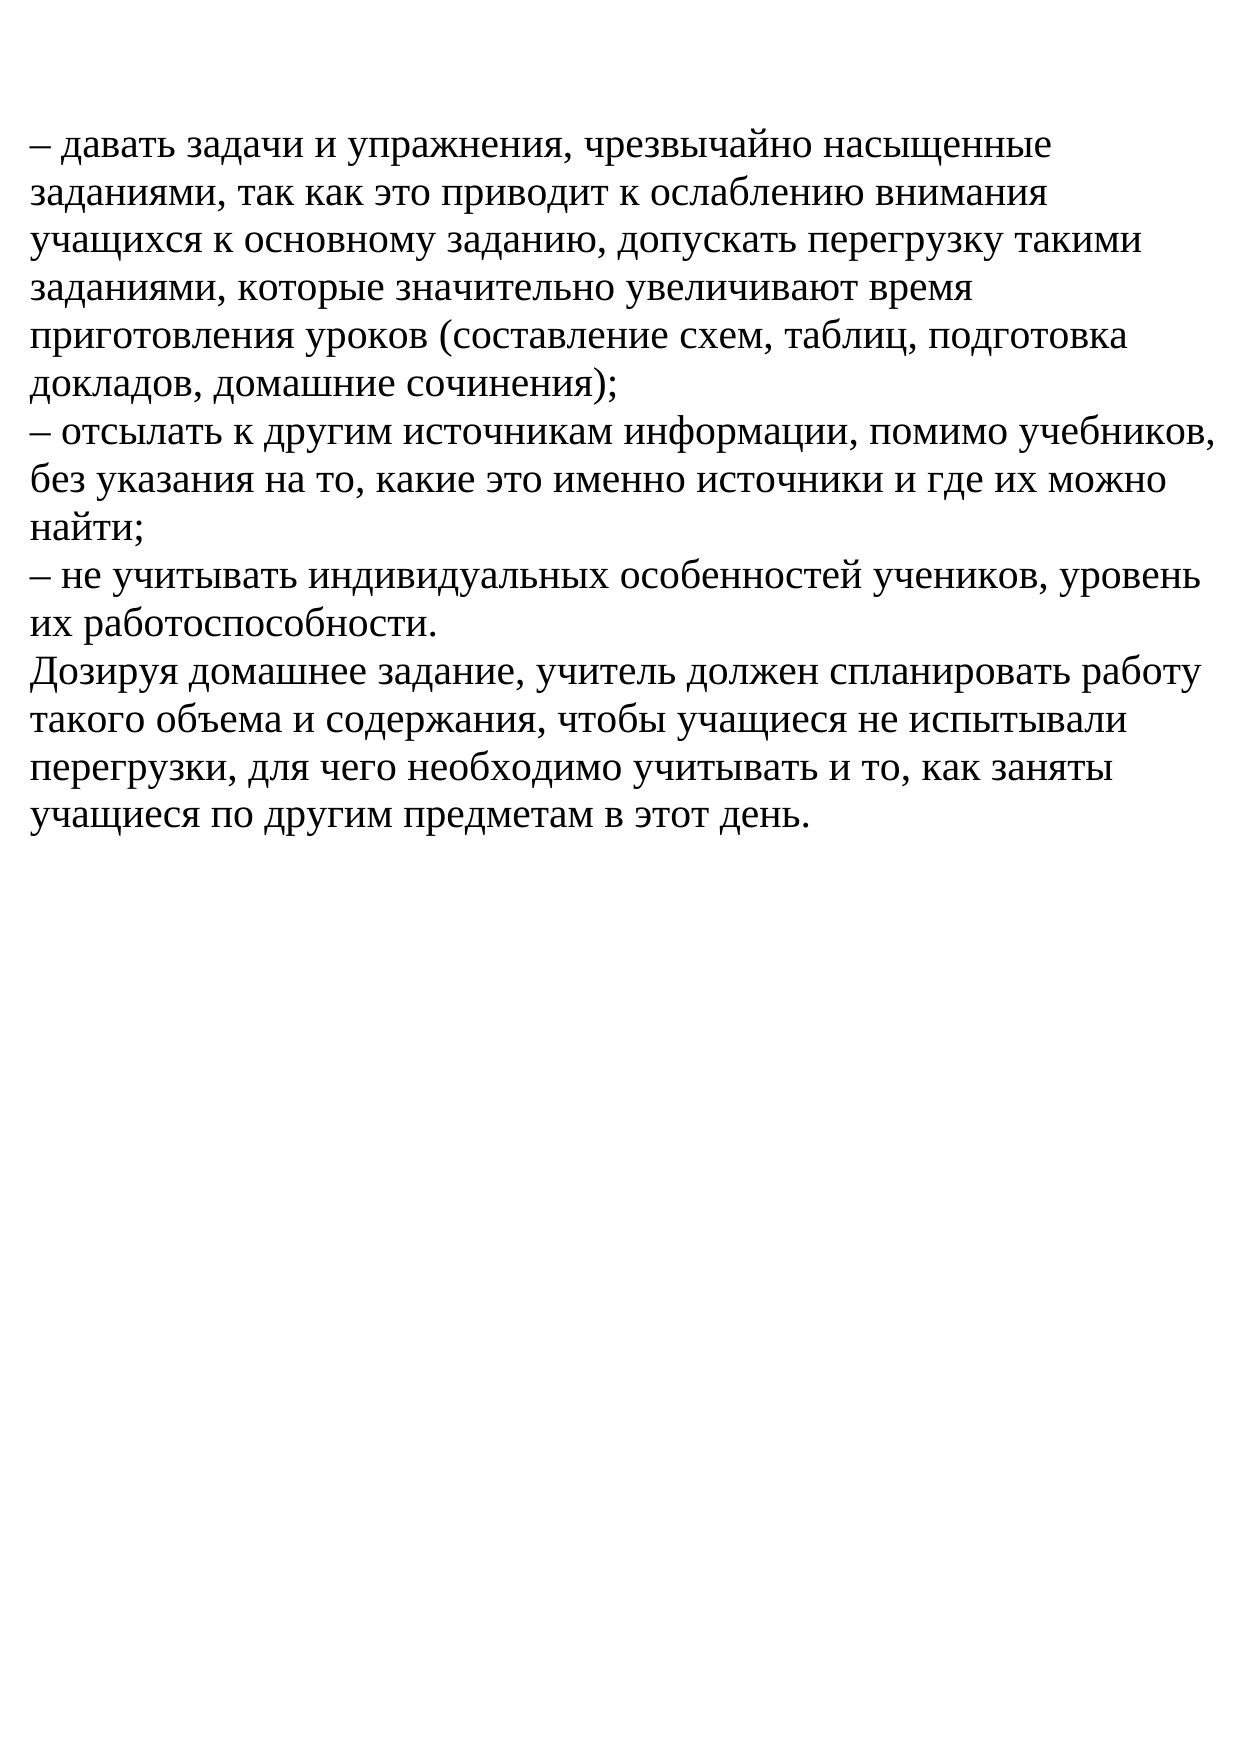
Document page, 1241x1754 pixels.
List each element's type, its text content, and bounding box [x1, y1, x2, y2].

text – давать задачи и упражнения, чрезвычайно насыщенные заданиями, так как это приводит к ослаблению внимания учащихся к основному заданию, допускать перегрузку такими заданиями, которые значительно увеличивают время приготовления уроков (составление схем, таблиц, подготовка докладов, домашние сочинения); [29, 118, 1226, 406]
text – не учитывать индивидуальных особенностей учеников, уровень их работоспособности. [29, 549, 1226, 645]
text Дозируя домашнее задание, учитель должен спланировать работу такого объема и содержания, чтобы учащиеся не испытывали перегрузки, для чего необходимо учитывать и то, как заняты учащиеся по другим предметам в этот день. [29, 645, 1226, 837]
text – отсылать к другим источникам информации, помимо учебников, без указания на то, какие это именно источники и где их можно найти; [29, 406, 1226, 549]
